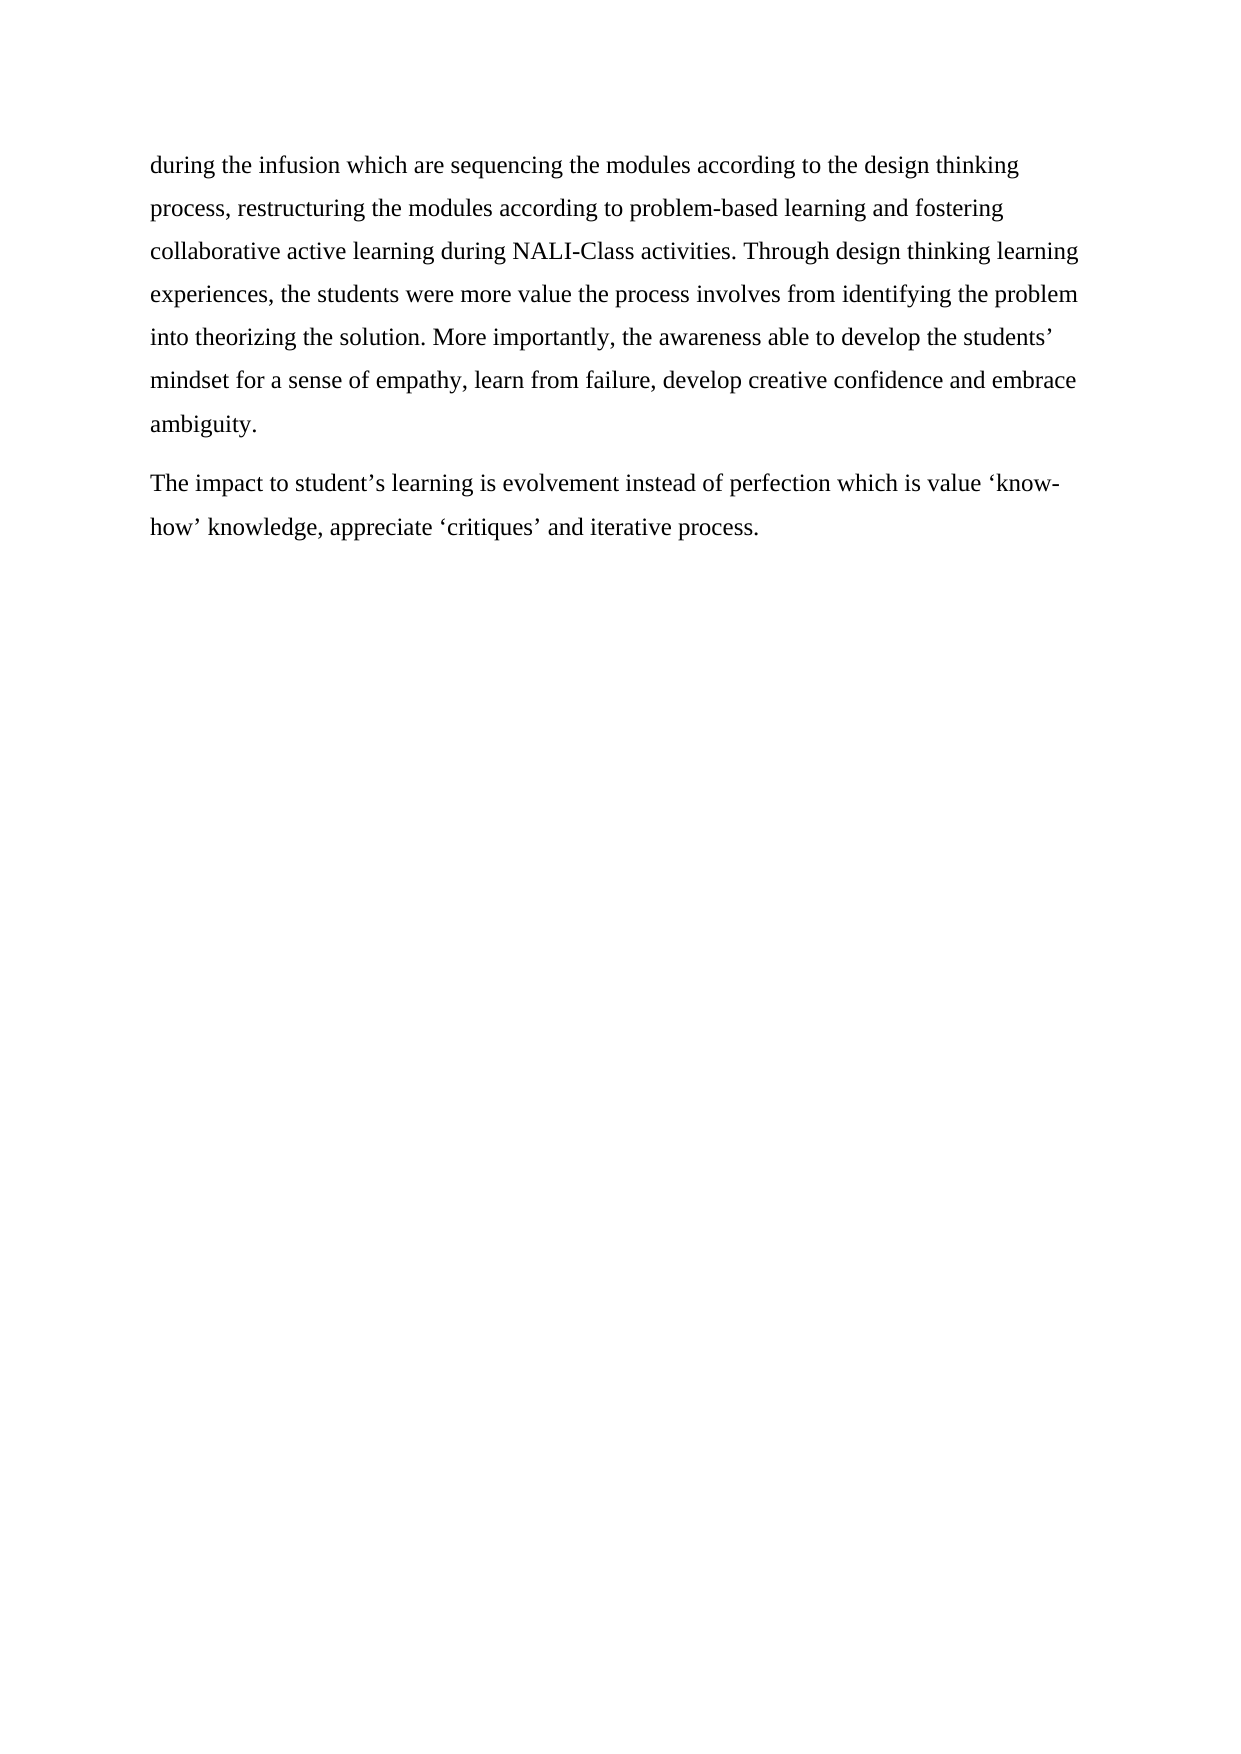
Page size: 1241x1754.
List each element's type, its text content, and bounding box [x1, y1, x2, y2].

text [150, 150, 1090, 437]
text The impact to student’s learning is evolvement instead of perfection which is value ‘know-how’ knowledge, appreciate ‘critiques’ and iterative process. [150, 468, 1090, 540]
